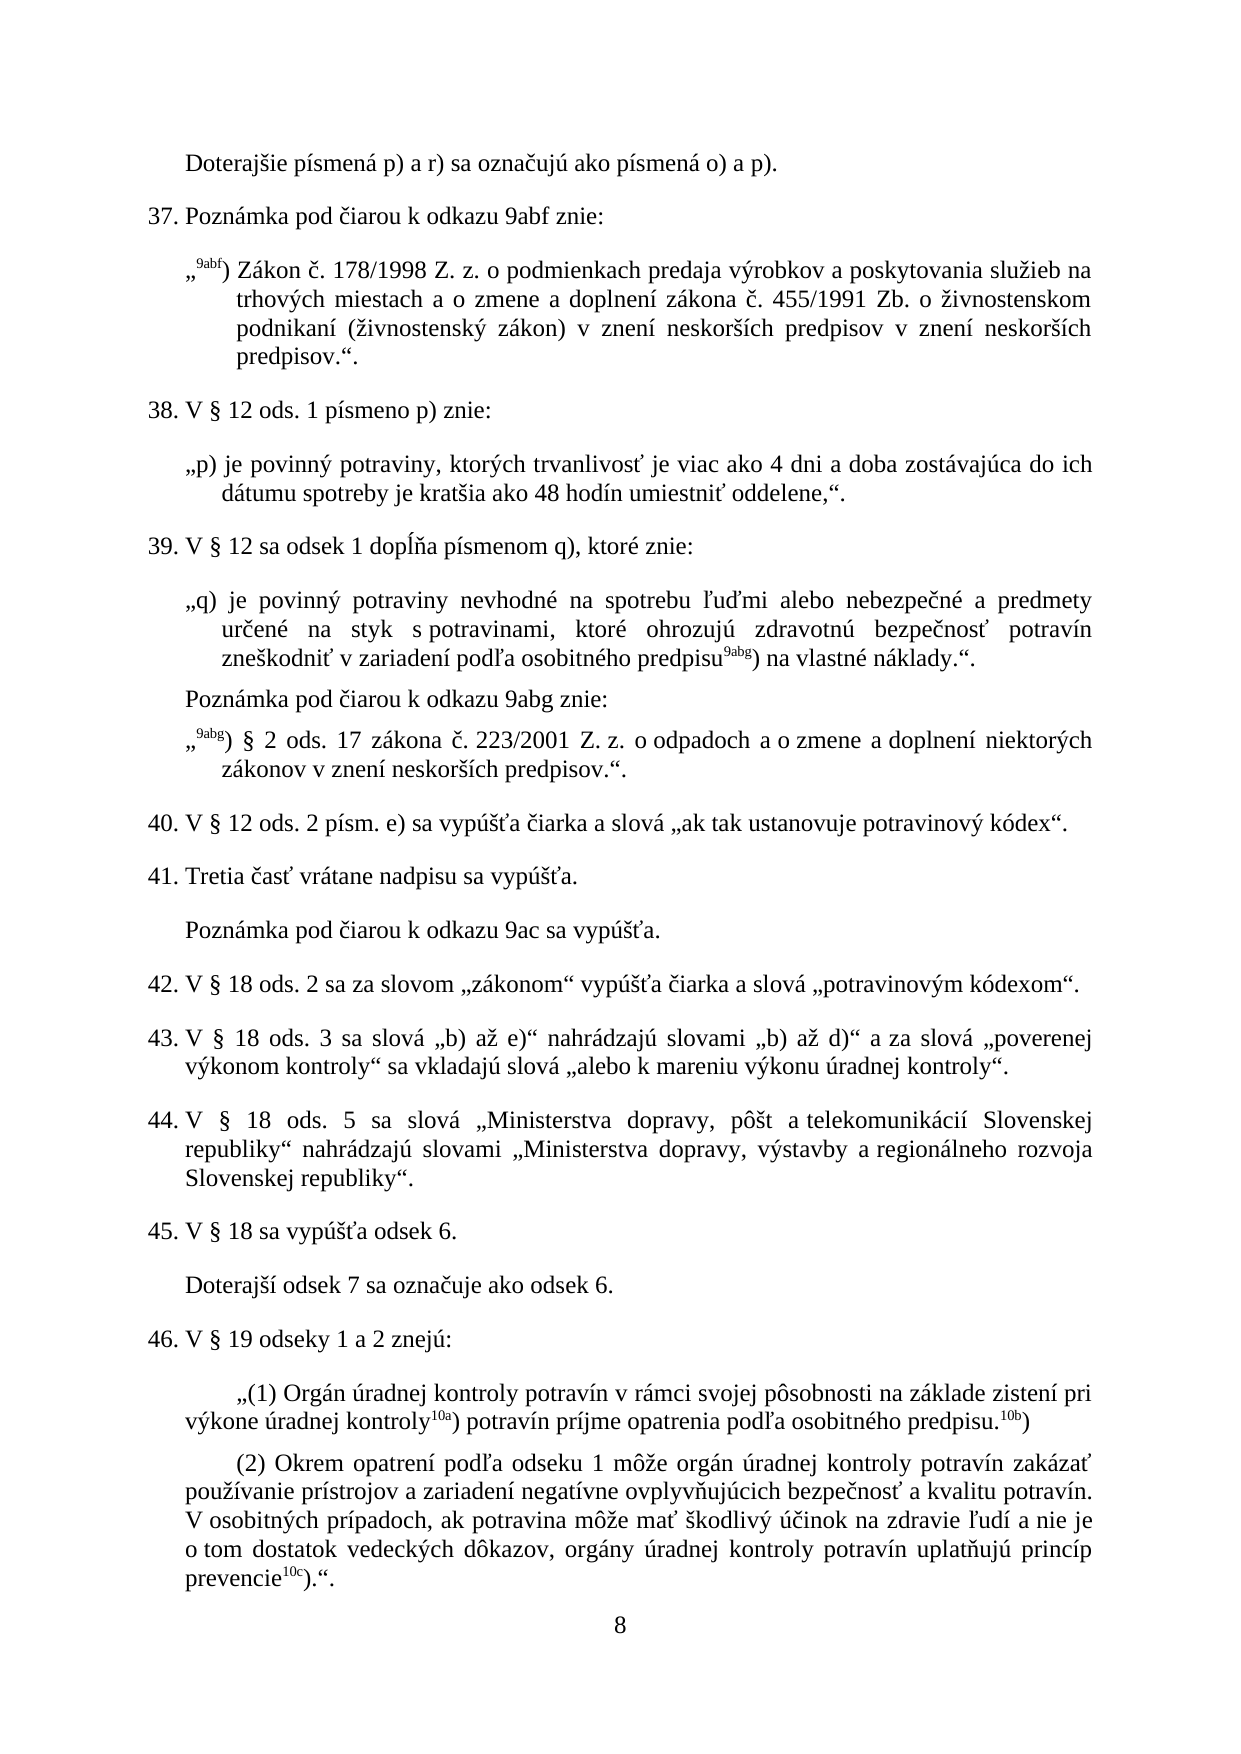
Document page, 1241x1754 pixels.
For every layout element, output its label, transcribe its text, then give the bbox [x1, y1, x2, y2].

text „9abf) Zákon č. 178/1998 Z. z. o podmienkach predaja výrobkov a poskytovania služieb na trhových miestach a o zmene a doplnení zákona č. 455/1991 Zb. o živnostenskom podnikaní (živnostenský zákon) v znení neskorších predpisov v znení neskorších predpisov.“. [185, 255, 1093, 370]
text „9abg) § 2 ods. 17 zákona č. 223/2001 Z. z. o odpadoch a o zmene a doplnení niektorých zákonov v znení neskorších predpisov.“. [185, 725, 1093, 783]
text „(1) Orgán úradnej kontroly potravín v rámci svojej pôsobnosti na základe zistení pri výkone úradnej kontroly10a) potravín príjme opatrenia podľa osobitného predpisu.10b) [185, 1378, 1093, 1435]
list V § 18 ods. 2 sa za slovom „zákonom“ vypúšťa čiarka a slová „potravinovým kódexom“. [148, 969, 1093, 998]
list Poznámka pod čiarou k odkazu 9abf znie: [148, 201, 1093, 230]
list V § 12 ods. 1 písmeno p) znie: [148, 395, 1093, 424]
list V § 18 ods. 5 sa slová „Ministerstva dopravy, pôšt a telekomunikácií Slovenskej republiky“ nahrádzajú slovami „Ministerstva dopravy, výstavby a regionálneho rozvoja Slovenskej republiky“. [148, 1105, 1093, 1191]
list V § 18 sa vypúšťa odsek 6. [148, 1216, 1093, 1245]
text (2) Okrem opatrení podľa odseku 1 môže orgán úradnej kontroly potravín zakázať používanie prístrojov a zariadení negatívne ovplyvňujúcich bezpečnosť a kvalitu potravín. V osobitných prípadoch, ak potravina môže mať škodlivý účinok na zdravie ľudí a nie je o tom dostatok vedeckých dôkazov, orgány úradnej kontroly potravín uplatňujú princíp prevencie10c).“. [185, 1448, 1093, 1591]
list V § 12 sa odsek 1 dopĺňa písmenom q), ktoré znie: [148, 531, 1093, 560]
text „p) je povinný potraviny, ktorých trvanlivosť je viac ako 4 dni a doba zostávajúca do ich dátumu spotreby je kratšia ako 48 hodín umiestniť oddelene,“. [185, 449, 1093, 506]
list Tretia časť vrátane nadpisu sa vypúšťa. [148, 861, 1093, 890]
text „q) je povinný potraviny nevhodné na spotrebu ľuďmi alebo nebezpečné a predmety určené na styk s potravinami, ktoré ohrozujú zdravotnú bezpečnosť potravín zneškodniť v zariadení podľa osobitného predpisu9abg) na vlastné náklady.“. [185, 585, 1093, 671]
text Poznámka pod čiarou k odkazu 9abg znie: [185, 684, 1093, 713]
list V § 12 ods. 2 písm. e) sa vypúšťa čiarka a slová „ak tak ustanovuje potravinový kódex“. [148, 808, 1093, 836]
text Doterajší odsek 7 sa označuje ako odsek 6. [185, 1270, 1093, 1299]
text Poznámka pod čiarou k odkazu 9ac sa vypúšťa. [185, 915, 1093, 944]
text Doterajšie písmená p) a r) sa označujú ako písmená o) a p). [185, 148, 1093, 176]
list V § 19 odseky 1 a 2 znejú: [148, 1324, 1093, 1353]
list V § 18 ods. 3 sa slová „b) až e)“ nahrádzajú slovami „b) až d)“ a za slová „poverenej výkonom kontroly“ sa vkladajú slová „alebo k mareniu výkonu úradnej kontroly“. [148, 1023, 1093, 1080]
